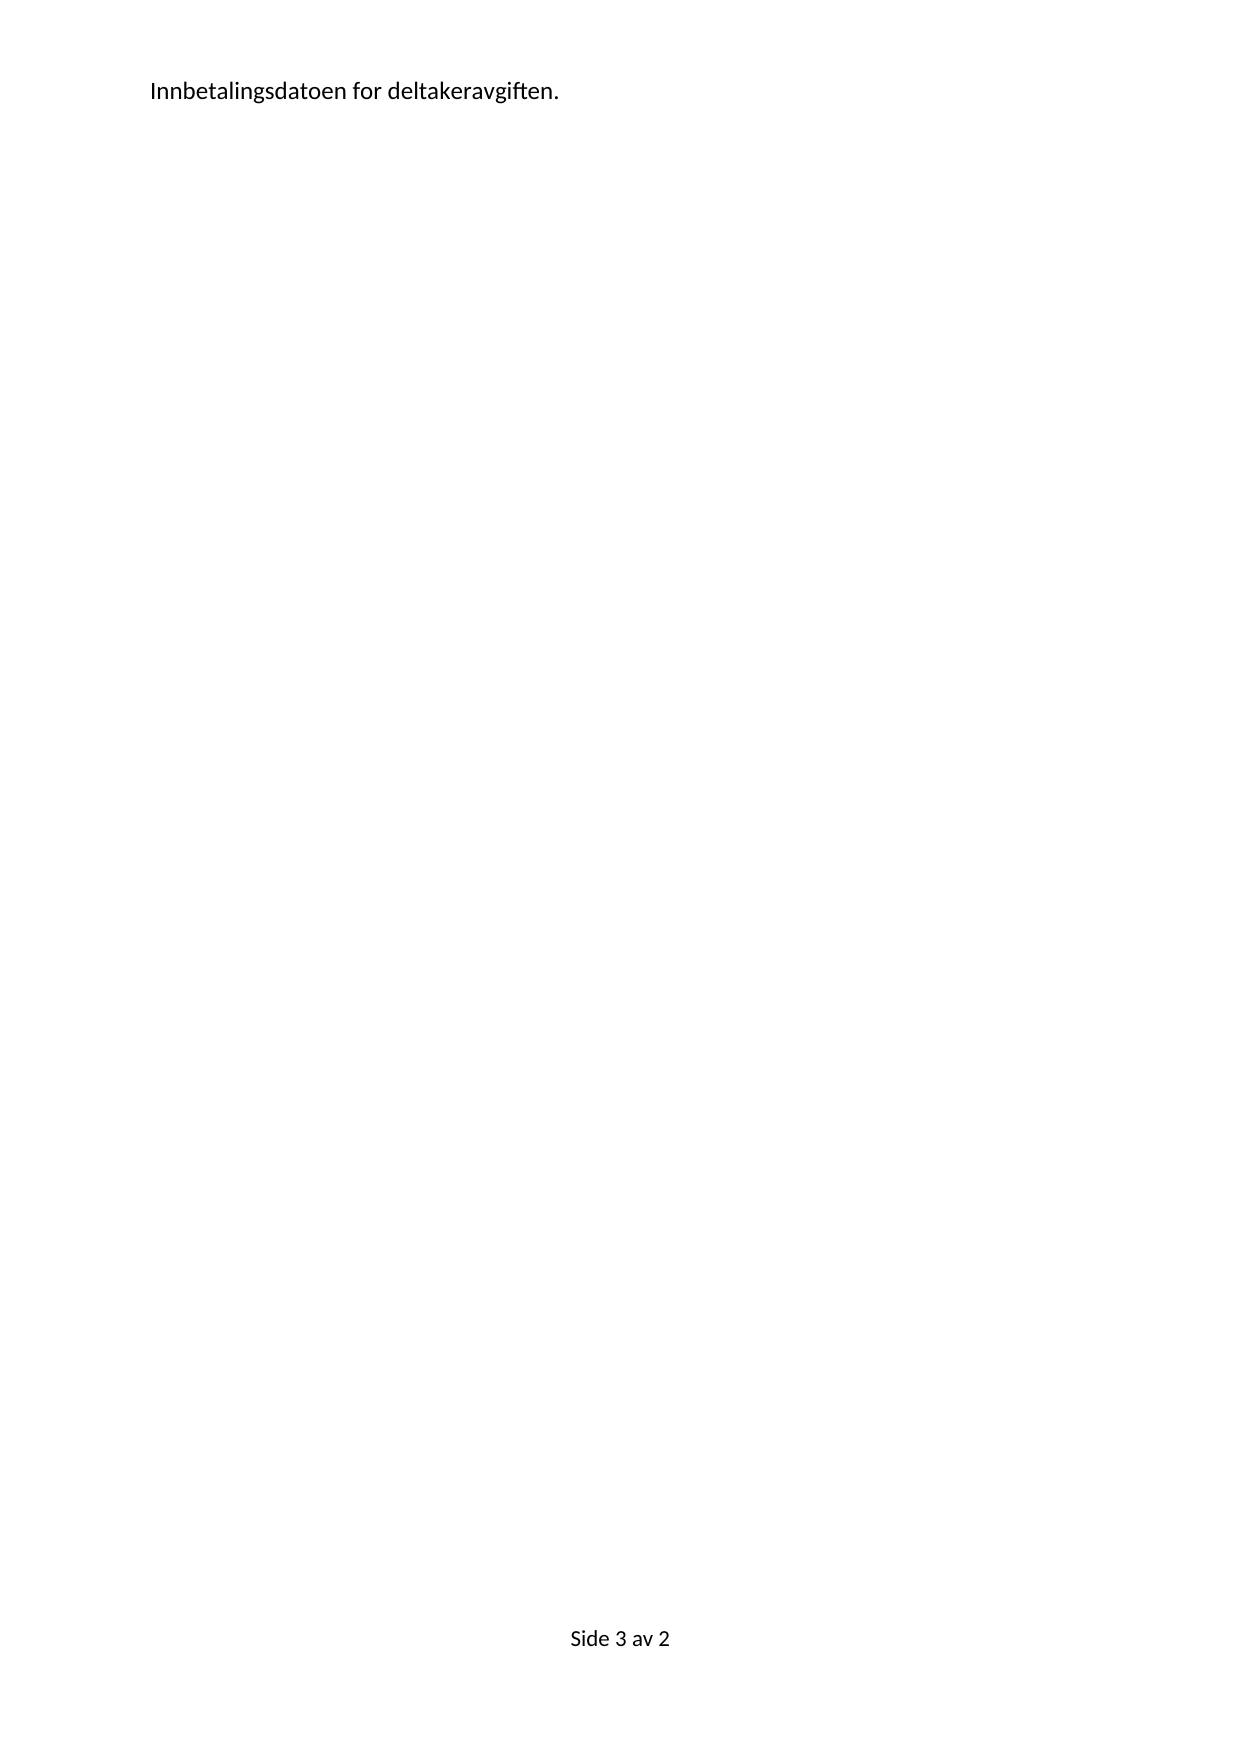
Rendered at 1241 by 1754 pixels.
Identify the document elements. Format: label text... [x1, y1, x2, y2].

text Innbetalingsdatoen for deltakeravgiften. [150, 75, 1165, 106]
